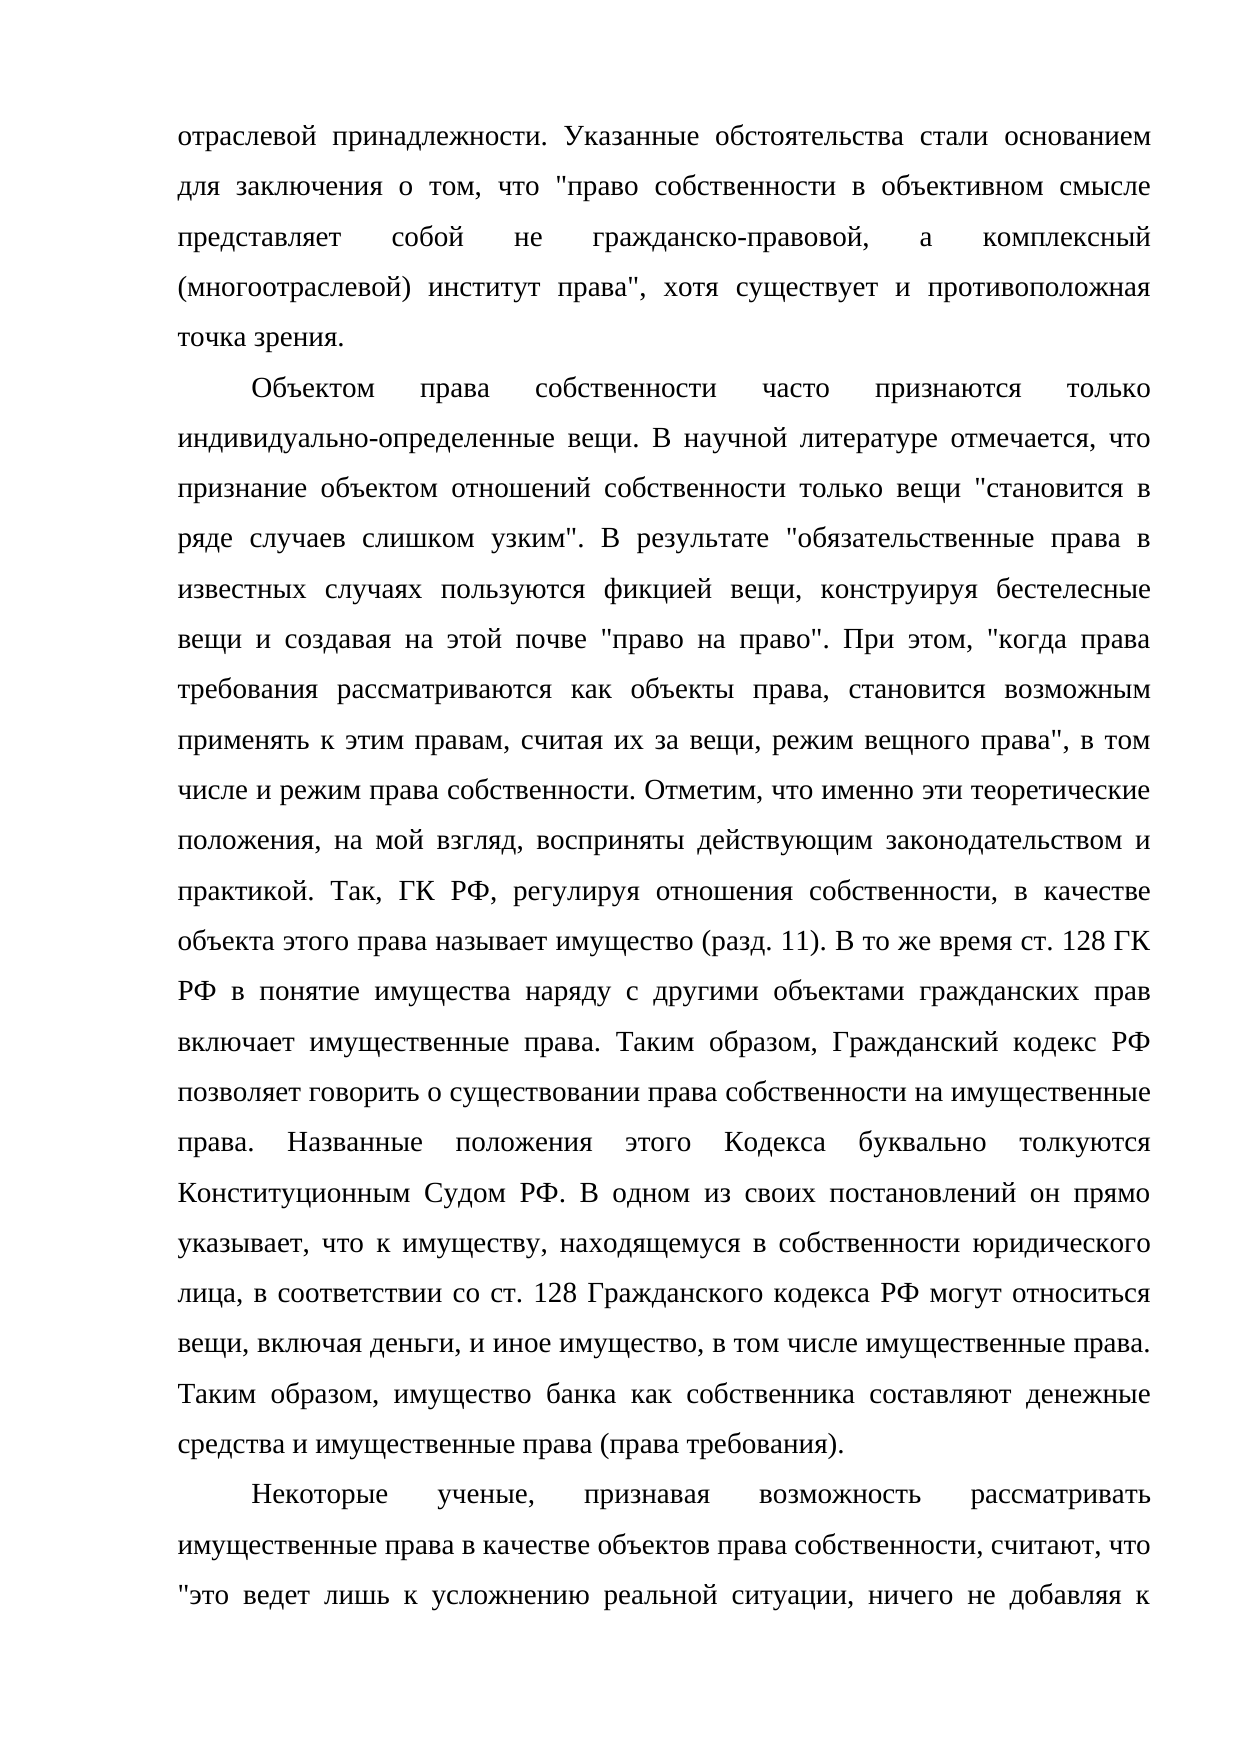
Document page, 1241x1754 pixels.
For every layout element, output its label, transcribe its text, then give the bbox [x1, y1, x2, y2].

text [177, 118, 1152, 353]
text Объектом права собственности часто признаются только индивидуально-определенные вещи. В научной литературе отмечается, что признание объектом отношений собственности только вещи "становится в ряде случаев слишком узким". В результате "обязательственные права в известных случаях пользуются фикцией вещи, конструируя бестелесные вещи и создавая на этой почве "право на право". При этом, "когда права требования рассматриваются как объекты права, становится возможным применять к этим правам, считая их за вещи, режим вещного права", в том числе и режим права собственности. Отметим, что именно эти теоретические положения, на мой взгляд, восприняты действующим законодательством и практикой. Так, ГК РФ, регулируя отношения собственности, в качестве объекта этого права называет имущество (разд. 11). В то же время ст. 128 ГК РФ в понятие имущества наряду с другими объектами гражданских прав включает имущественные права. Таким образом, Гражданский кодекс РФ позволяет говорить о существовании права собственности на имущественные права. Названные положения этого Кодекса буквально толкуются Конституционным Судом РФ. В одном из своих постановлений он прямо указывает, что к имуществу, находящемуся в собственности юридического лица, в соответствии со ст. 128 Гражданского кодекса РФ могут относиться вещи, включая деньги, и иное имущество, в том числе имущественные права. Таким образом, имущество банка как собственника составляют денежные средства и имущественные права (права требования). [177, 370, 1152, 1460]
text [177, 1477, 1152, 1611]
